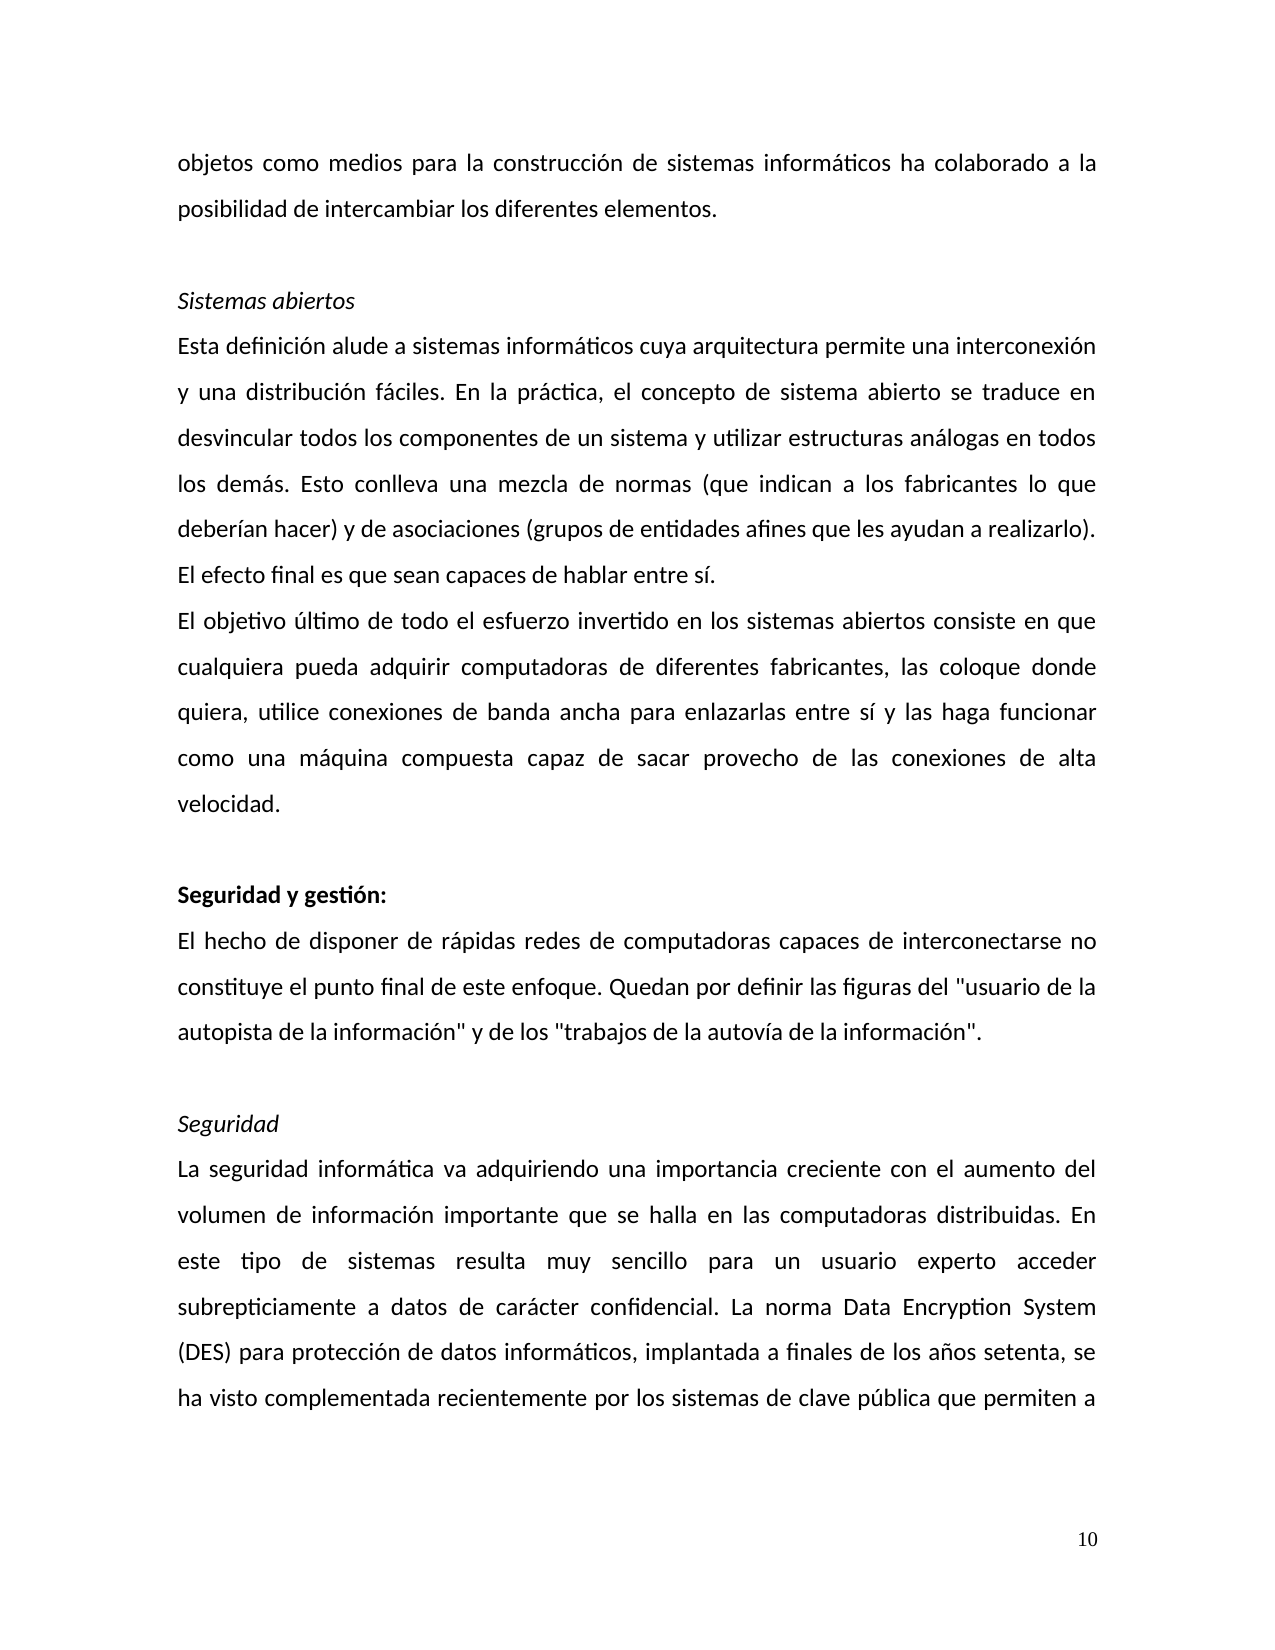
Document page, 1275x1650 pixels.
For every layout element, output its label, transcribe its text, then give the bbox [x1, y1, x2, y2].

subtitle Seguridad [177, 1108, 1098, 1138]
subtitle Sistemas abiertos [177, 285, 1098, 315]
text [177, 1154, 1098, 1413]
text El objetivo último de todo el esfuerzo invertido en los sistemas abiertos consiste en que cualquiera pueda adquirir computadoras de diferentes fabricantes, las coloque donde quiera, utilice conexiones de banda ancha para enlazarlas entre sí y las haga funcionar como una máquina compuesta capaz de sacar provecho de las conexiones de alta velocidad. [177, 605, 1098, 818]
subtitle Seguridad y gestión: [177, 879, 1098, 910]
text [177, 148, 1098, 224]
text Esta definición alude a sistemas informáticos cuya arquitectura permite una interconexión y una distribución fáciles. En la práctica, el concepto de sistema abierto se traduce en desvincular todos los componentes de un sistema y utilizar estructuras análogas en todos los demás. Esto conlleva una mezcla de normas (que indican a los fabricantes lo que deberían hacer) y de asociaciones (grupos de entidades afines que les ayudan a realizarlo). El efecto final es que sean capaces de hablar entre sí. [177, 331, 1098, 590]
text El hecho de disponer de rápidas redes de computadoras capaces de interconectarse no constituye el punto final de este enfoque. Quedan por definir las figuras del "usuario de la autopista de la información" y de los "trabajos de la autovía de la información". [177, 925, 1098, 1047]
